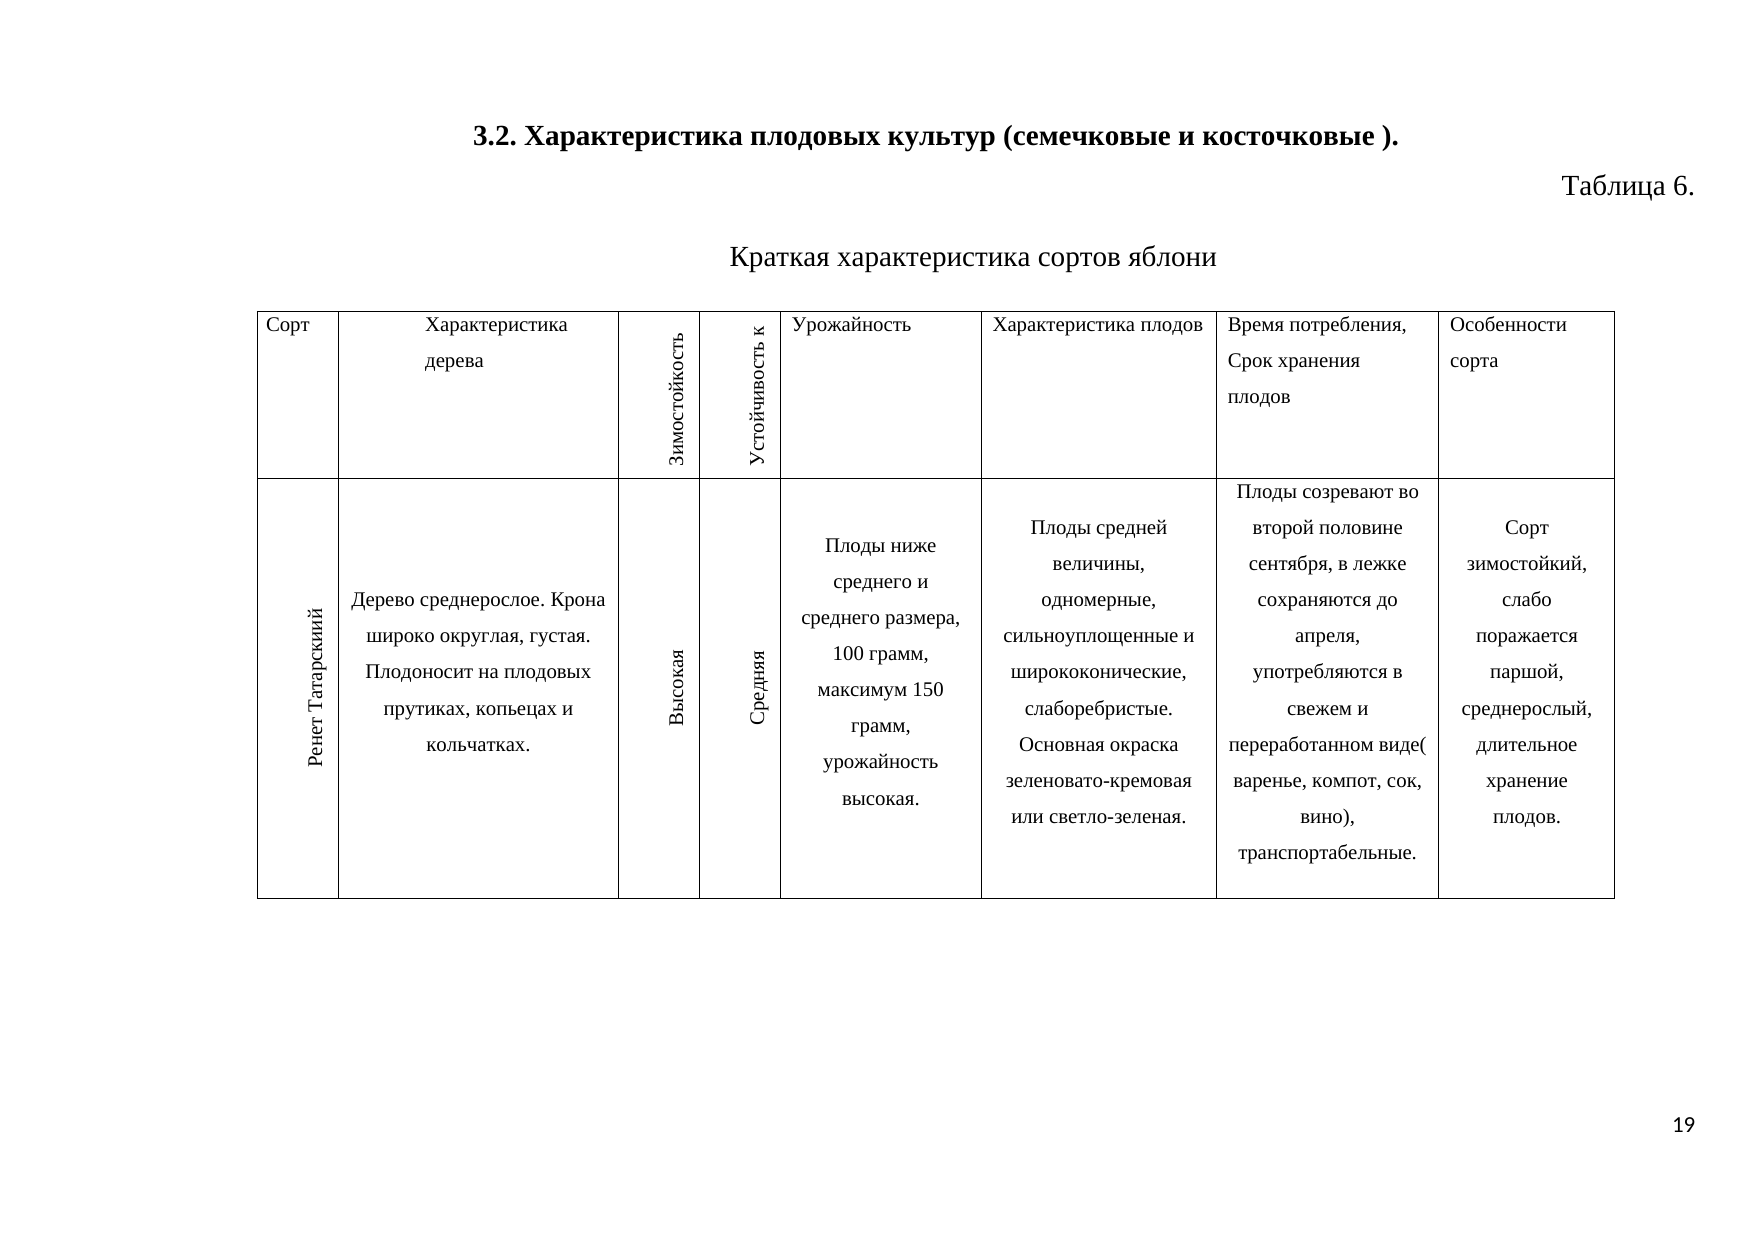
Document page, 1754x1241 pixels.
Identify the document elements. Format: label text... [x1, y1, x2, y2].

table_header Характеристика дерева [339, 312, 618, 478]
table_cell Дерево среднерослое. Крона широко округлая, густая. Плодоносит на плодовых прутиках, копьецах и кольчатках. [339, 479, 618, 898]
table_header Зимостойкость [619, 312, 699, 478]
table_header Устойчивость к парше [700, 312, 780, 478]
table_cell Сорт зимостойкий, слабо поражается паршой, среднерослый, длительное хранение плодов. [1439, 479, 1614, 898]
table_cell Плоды созревают во второй половине сентября, в лежке сохраняются до апреля, употребляются в свежем и переработанном виде( варенье, компот, сок, вино), транспортабельные. [1217, 479, 1438, 898]
table_header Особенности сорта [1439, 312, 1614, 478]
table_header Сорт [258, 312, 338, 478]
table_cell Средняя [700, 479, 780, 898]
table_header Характеристика плодов [982, 312, 1216, 478]
text Таблица 6. [177, 168, 1695, 202]
table_cell Плоды ниже среднего и среднего размера, 100 грамм, максимум 150 грамм, урожайность высокая. [781, 479, 981, 898]
table_header Урожайность [781, 312, 981, 478]
table_header Время потребления, Срок хранения плодов [1217, 312, 1438, 478]
text Краткая характеристика сортов яблони [177, 239, 1695, 273]
table_cell Ренет Татарскиий [258, 479, 338, 898]
table_cell Плоды средней величины, одномерные, сильноуплощенные и ширококонические, слаборебристые. Основная окраска зеленовато-кремовая или светло-зеленая. [982, 479, 1216, 898]
text 3.2. Характеристика плодовых культур (семечковые и косточковые ). [177, 118, 1695, 152]
table_cell Высокая [619, 479, 699, 898]
